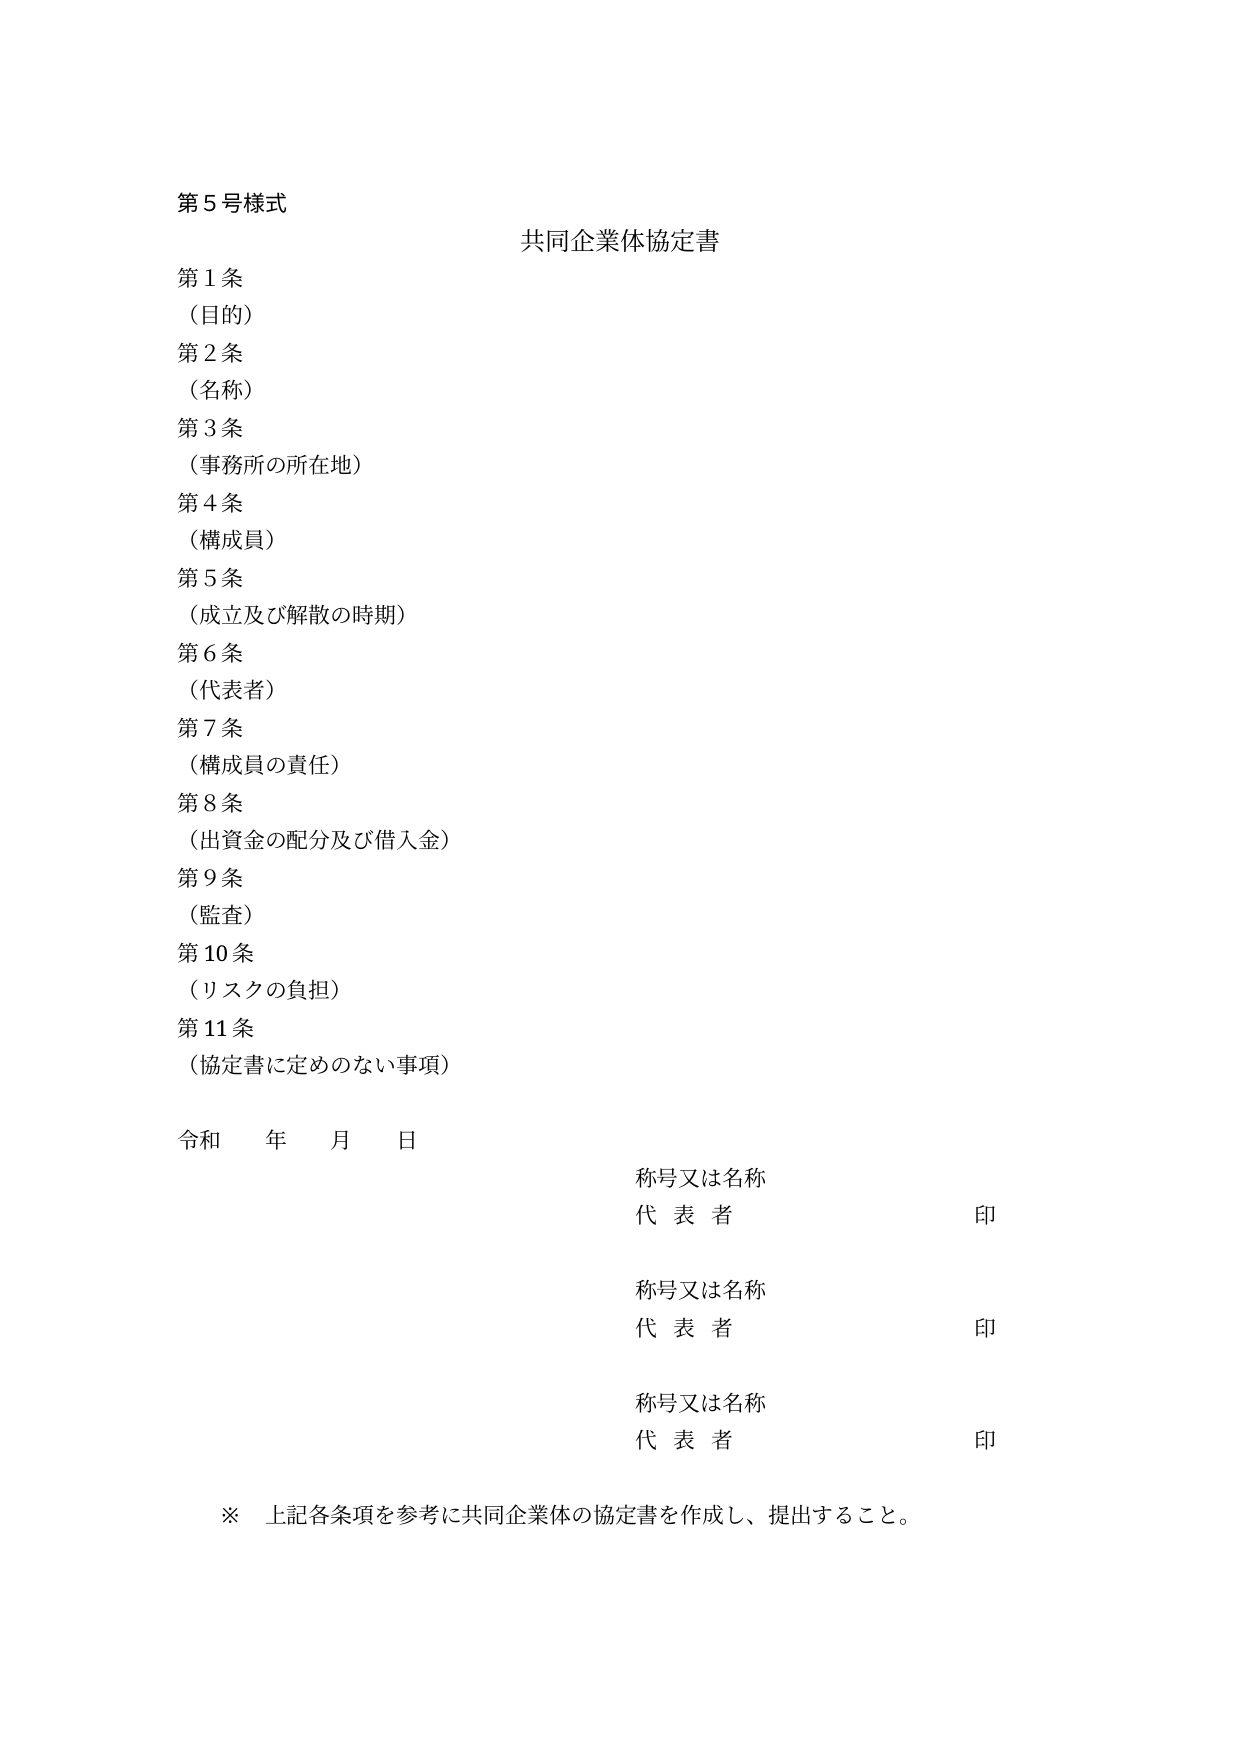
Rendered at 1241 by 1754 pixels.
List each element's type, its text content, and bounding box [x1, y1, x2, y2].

text 第３条 [177, 408, 1063, 446]
text 称号又は名称 [635, 1271, 1063, 1308]
text （構成員） [177, 521, 1063, 558]
text （監査） [177, 896, 1063, 933]
text 第１条 [177, 258, 1063, 296]
text （協定書に定めのない事項） [177, 1046, 1063, 1083]
text （構成員の責任） [177, 746, 1063, 783]
text 第５条 [177, 558, 1063, 596]
text （目的） [177, 296, 1063, 333]
text 第11条 [177, 1008, 1063, 1046]
text 代表者 印 [635, 1308, 1063, 1346]
text （事務所の所在地） [177, 446, 1063, 483]
text 共同企業体協定書 [177, 221, 1063, 258]
text 第６条 [177, 633, 1063, 671]
list 上記各条項を参考に共同企業体の協定書を作成し、提出すること。 [221, 1496, 1063, 1533]
text （出資金の配分及び借入金） [177, 821, 1063, 858]
text （リスクの負担） [177, 971, 1063, 1008]
text 代表者 印 [635, 1421, 1063, 1458]
text 称号又は名称 [635, 1383, 1063, 1421]
text 令和 年 月 日 [177, 1121, 1063, 1158]
text 第５号様式 [177, 183, 1063, 221]
text 第10条 [177, 933, 1063, 971]
text 第４条 [177, 483, 1063, 521]
text （名称） [177, 371, 1063, 408]
text （代表者） [177, 671, 1063, 708]
text 第２条 [177, 333, 1063, 371]
text 代表者 印 [635, 1196, 1063, 1233]
text （成立及び解散の時期） [177, 596, 1063, 633]
text 第９条 [177, 858, 1063, 896]
text 称号又は名称 [635, 1158, 1063, 1196]
text 第８条 [177, 783, 1063, 821]
text 第７条 [177, 708, 1063, 746]
